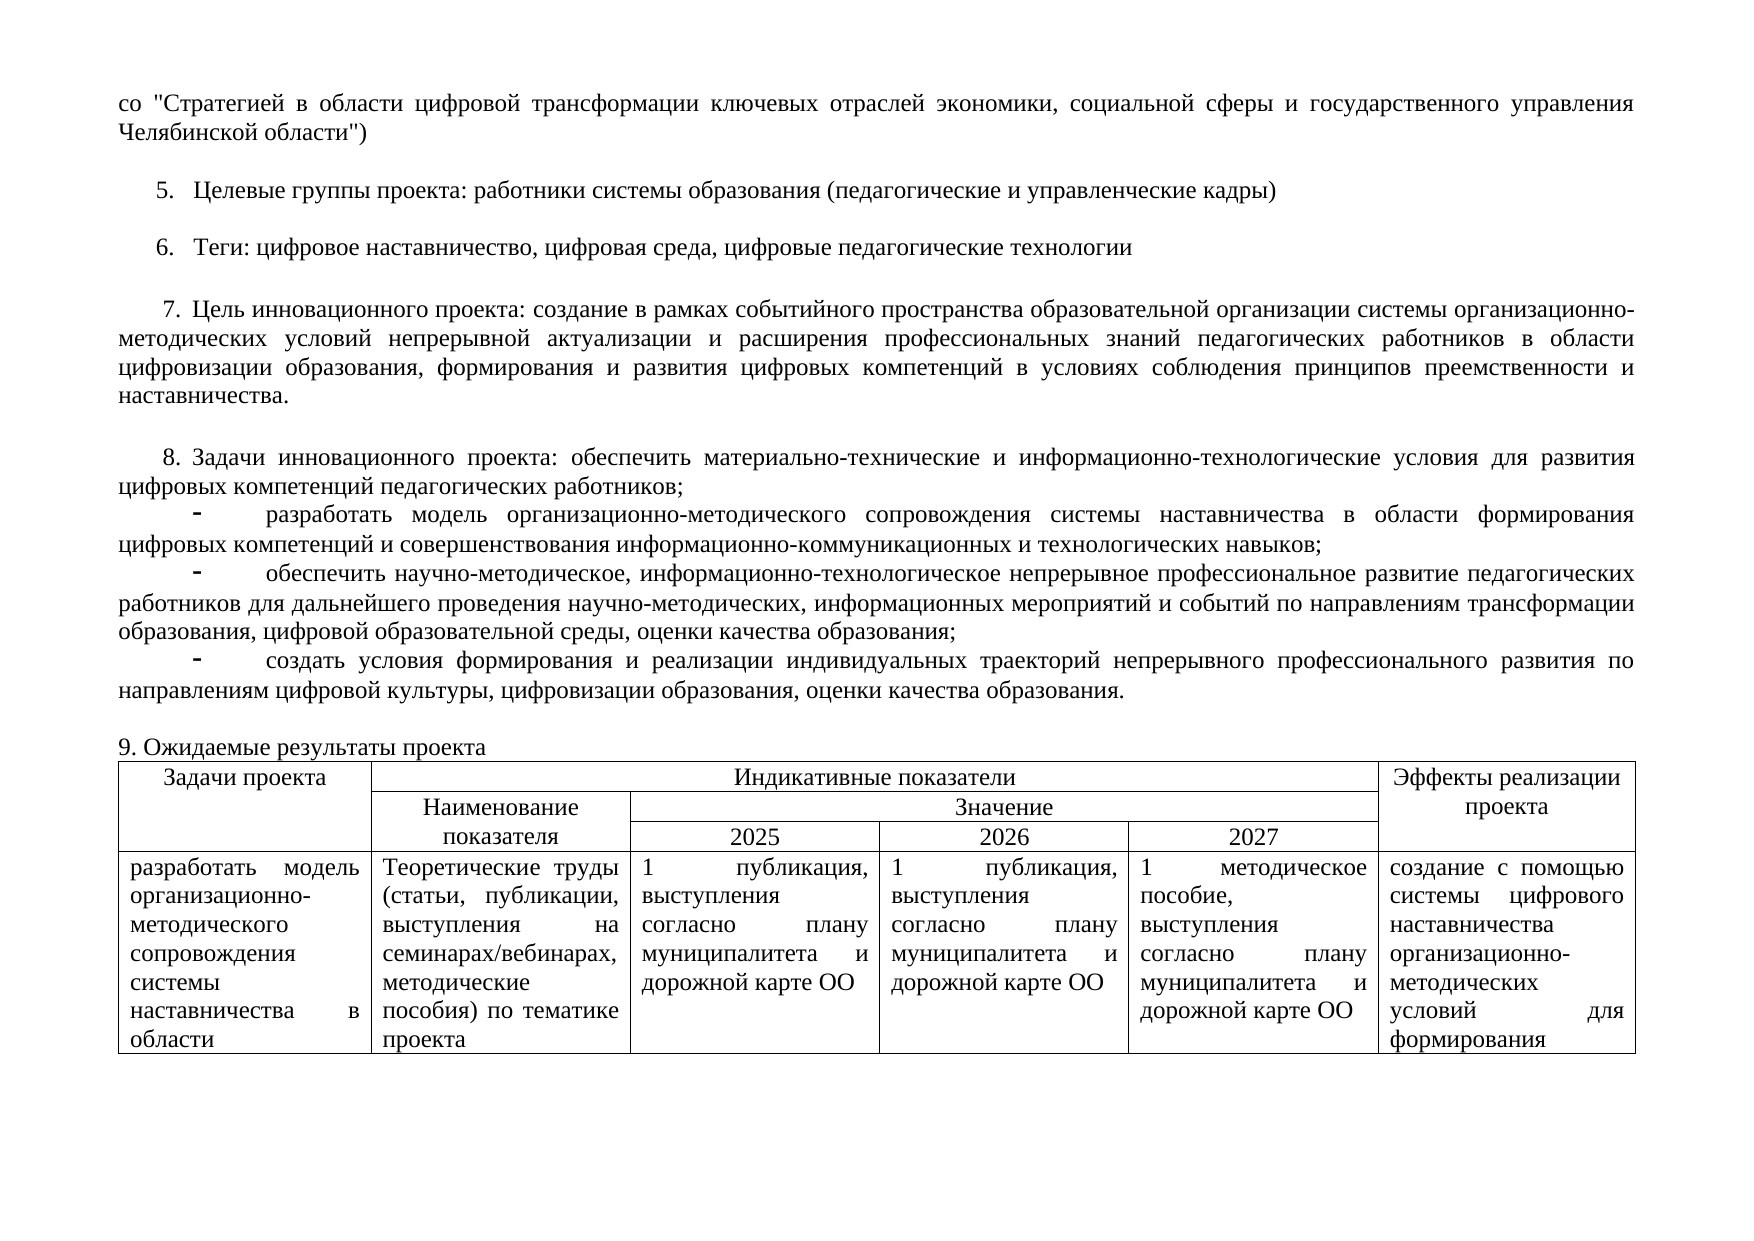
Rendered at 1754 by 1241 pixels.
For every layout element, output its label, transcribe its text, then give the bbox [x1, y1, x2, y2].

table_cell Наименование показателя [372, 792, 630, 851]
table_header Задачи проекта [119, 762, 371, 851]
list Цель инновационного проекта: создание в рамках событийного пространства образовательной организации системы организационно-методических условий непрерывной актуализации и расширения профессиональных знаний педагогических работников в области цифровизации образования, формирования и развития цифровых компетенций в условиях соблюдения принципов преемственности и наставничества. [118, 294, 1636, 409]
table_header Индикативные показатели [372, 762, 1378, 791]
table_header Эффекты реализации проекта [1379, 762, 1635, 851]
list Теги: цифровое наставничество, цифровая среда, цифровые педагогические технологии [156, 232, 1636, 261]
table_cell 2027 [1129, 822, 1378, 851]
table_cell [119, 852, 371, 1053]
list Задачи инновационного проекта: обеспечить материально-технические и информационно-технологические условия для развития цифровых компетенций педагогических работников; [118, 442, 1636, 499]
list разработать модель организационно-методического сопровождения системы наставничества в области формирования цифровых компетенций и совершенствования информационно-коммуникационных и технологических навыков; [118, 499, 1636, 558]
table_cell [372, 852, 630, 1053]
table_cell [631, 852, 879, 1053]
text 9. Ожидаемые результаты проекта [118, 732, 1636, 761]
table_cell 2026 [880, 822, 1128, 851]
table_cell 2025 [631, 822, 879, 851]
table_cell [1129, 852, 1378, 1053]
table_cell Значение [631, 792, 1378, 821]
list обеспечить научно-методическое, информационно-технологическое непрерывное профессиональное развитие педагогических работников для дальнейшего проведения научно-методических, информационных мероприятий и событий по направлениям трансформации образования, цифровой образовательной среды, оценки качества образования; [118, 558, 1636, 645]
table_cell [1379, 852, 1635, 1053]
list Целевые группы проекта: работники системы образования (педагогические и управленческие кадры) [156, 175, 1636, 203]
list создать условия формирования и реализации индивидуальных траекторий непрерывного профессионального развития по направлениям цифровой культуры, цифровизации образования, оценки качества образования. [118, 645, 1636, 704]
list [118, 88, 1636, 146]
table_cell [880, 852, 1128, 1053]
